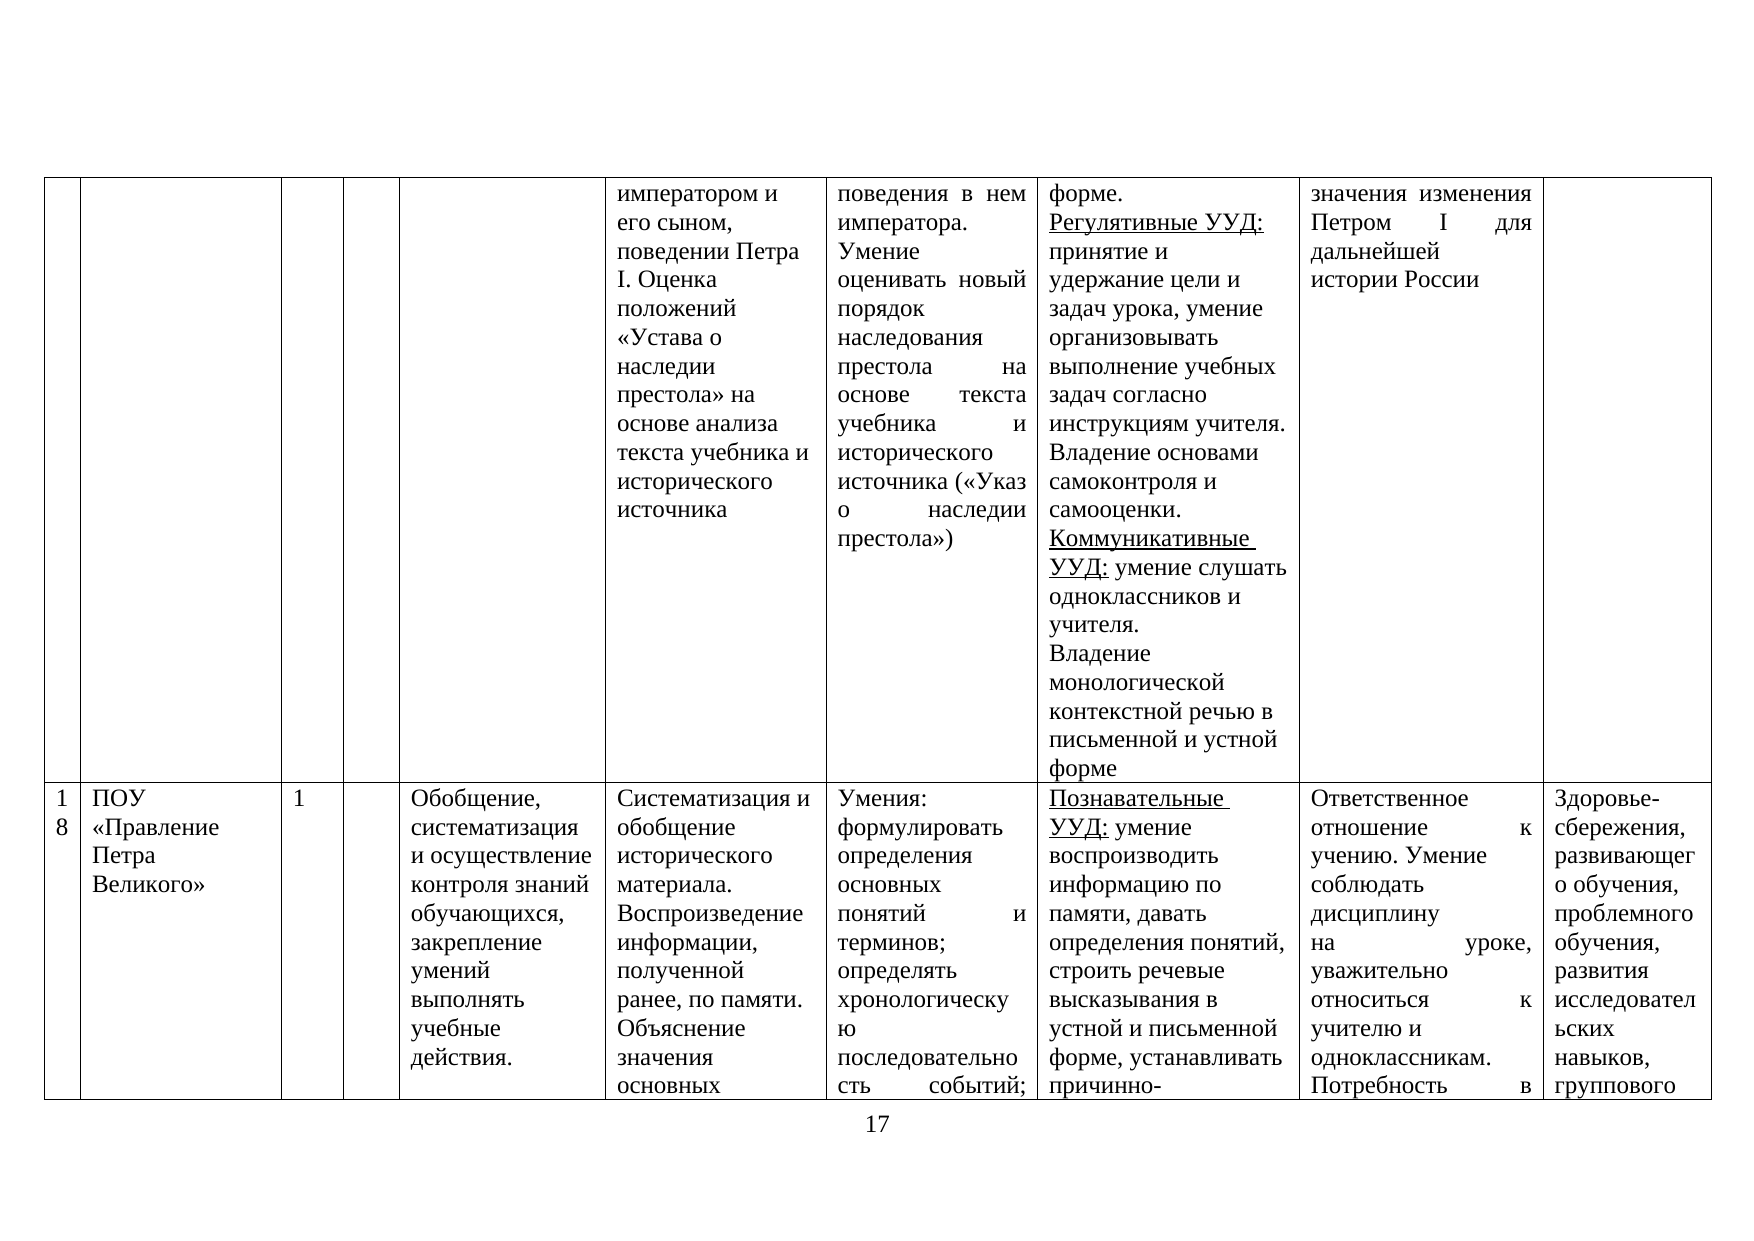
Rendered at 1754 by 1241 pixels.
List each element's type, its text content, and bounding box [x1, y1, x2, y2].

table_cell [606, 783, 826, 1099]
table_cell 1 [282, 783, 343, 1099]
table_cell 18 [45, 783, 80, 1099]
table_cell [1300, 178, 1543, 782]
table_cell 17 [45, 178, 80, 782]
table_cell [606, 178, 826, 782]
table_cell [81, 783, 281, 1099]
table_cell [81, 178, 281, 782]
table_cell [1544, 178, 1711, 782]
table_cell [1038, 783, 1299, 1099]
table_cell 1 [282, 178, 343, 782]
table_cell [1038, 178, 1299, 782]
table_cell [827, 783, 1037, 1099]
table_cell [1544, 783, 1711, 1099]
table_cell [344, 783, 399, 1099]
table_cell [400, 178, 605, 782]
table_cell [344, 178, 399, 782]
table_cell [1300, 783, 1543, 1099]
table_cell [400, 783, 605, 1099]
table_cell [827, 178, 1037, 782]
